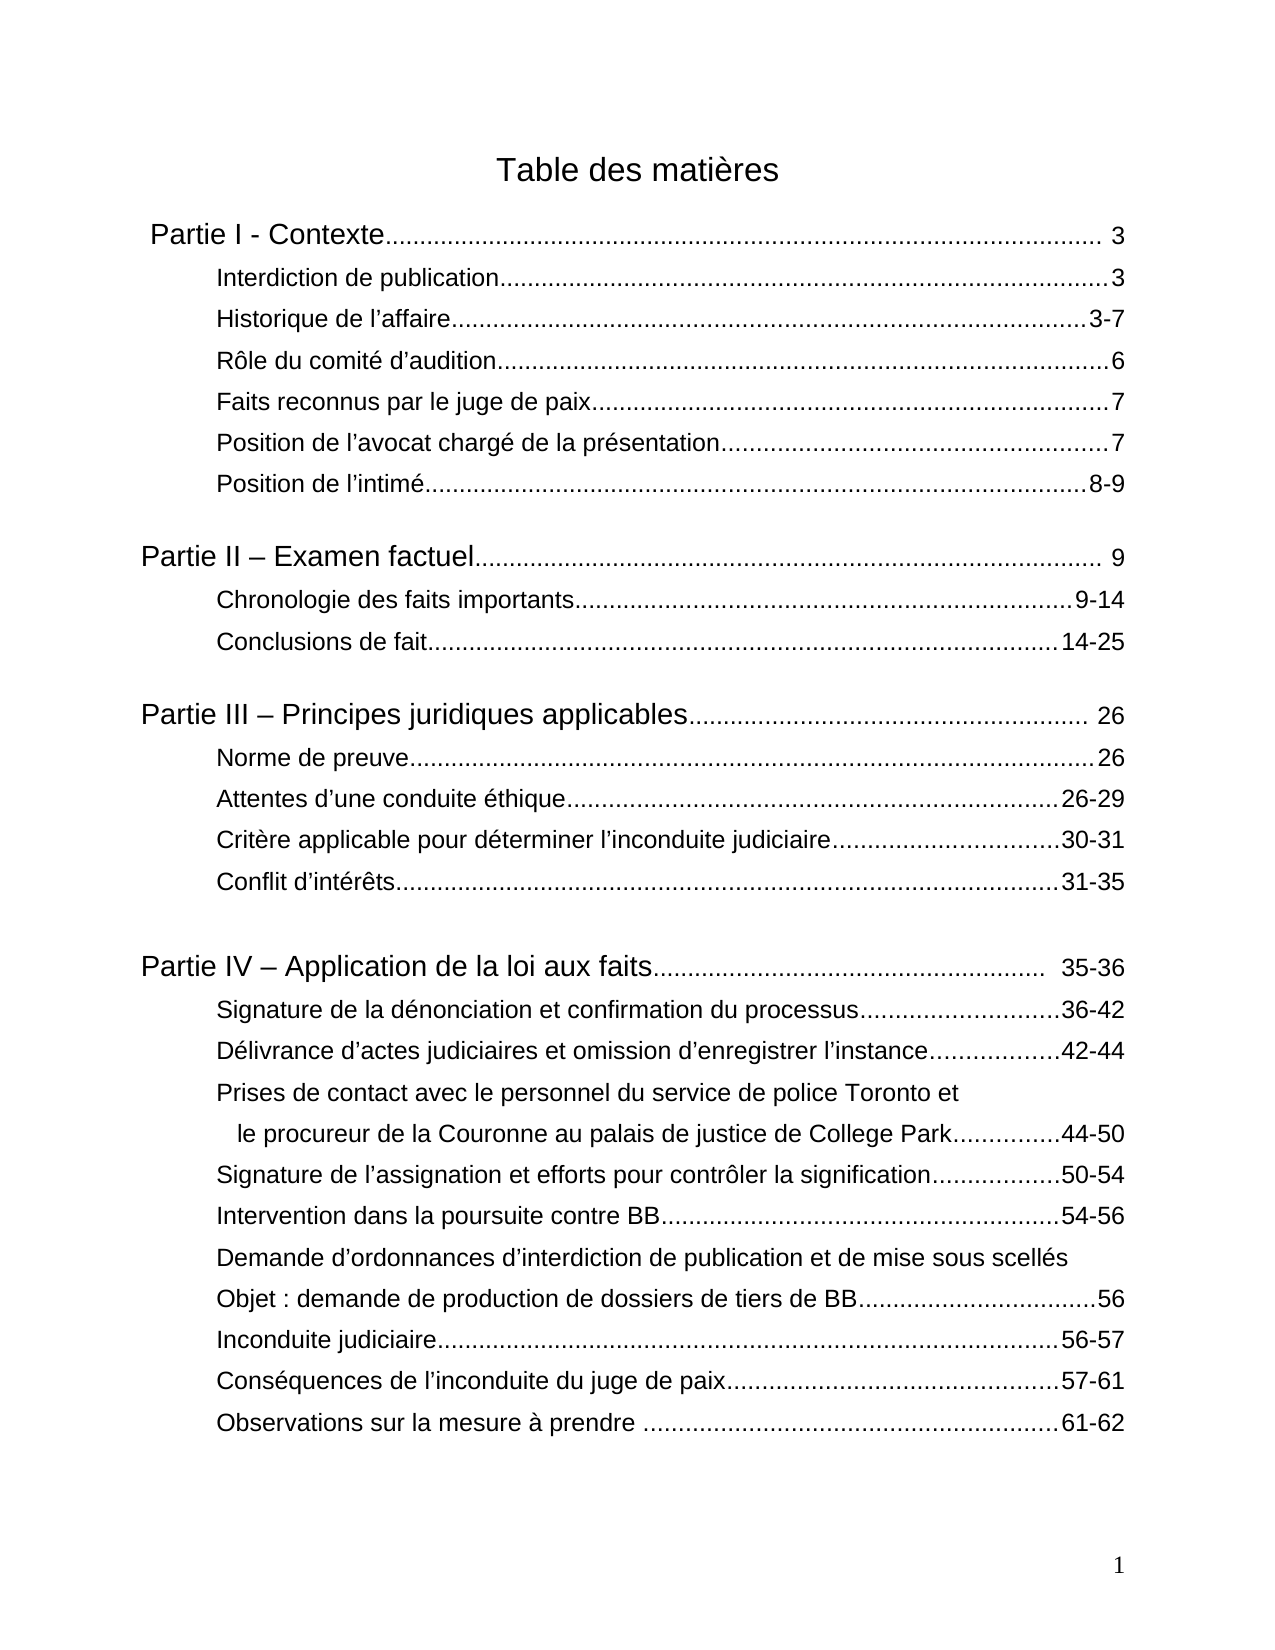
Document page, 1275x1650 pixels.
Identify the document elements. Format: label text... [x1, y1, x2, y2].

text Table des matières [150, 150, 1125, 188]
text Norme de preuve 26 [216, 743, 1125, 772]
text Position de l’avocat chargé de la présentation 7 [216, 428, 1125, 457]
text Demande d’ordonnances d’interdiction de publication et de mise sous scellés [216, 1243, 1125, 1271]
text Chronologie des faits importants 9-14 [216, 586, 1125, 614]
text Attentes d’une conduite éthique 26-29 [216, 784, 1125, 813]
text le procureur de la Couronne au palais de justice de College Park 44-50 [216, 1119, 1125, 1148]
text Critère applicable pour déterminer l’inconduite judiciaire 30-31 [216, 825, 1125, 854]
text Signature de la dénonciation et confirmation du processus 36-42 [216, 995, 1125, 1024]
text Historique de l’affaire 3-7 [216, 304, 1125, 333]
text Intervention dans la poursuite contre BB 54-56 [216, 1201, 1125, 1230]
text Rôle du comité d’audition 6 [216, 346, 1125, 374]
text Partie IV – Application de la loi aux faits 35-36 [141, 949, 1125, 983]
text Délivrance d’actes judiciaires et omission d’enregistrer l’instance 42-44 [216, 1036, 1125, 1065]
text Prises de contact avec le personnel du service de police Toronto et [216, 1078, 1125, 1106]
text Objet : demande de production de dossiers de tiers de BB 56 [216, 1284, 1125, 1313]
text Observations sur la mesure à prendre 61-62 [216, 1408, 1125, 1436]
text Conflit d’intérêts 31-35 [216, 867, 1125, 895]
text Inconduite judiciaire 56-57 [216, 1325, 1125, 1354]
text Position de l’intimé 8-9 [216, 469, 1125, 498]
text Signature de l’assignation et efforts pour contrôler la signification 50-54 [216, 1160, 1125, 1189]
text Faits reconnus par le juge de paix 7 [216, 387, 1125, 416]
text Partie III – Principes juridiques applicables 26 [141, 697, 1125, 730]
text Partie I - Contexte 3 [150, 217, 1125, 251]
text Partie II – Examen factuel 9 [141, 539, 1125, 573]
text Interdiction de publication 3 [216, 263, 1125, 292]
text Conséquences de l’inconduite du juge de paix 57-61 [216, 1366, 1125, 1395]
text Conclusions de fait 14-25 [216, 627, 1125, 656]
